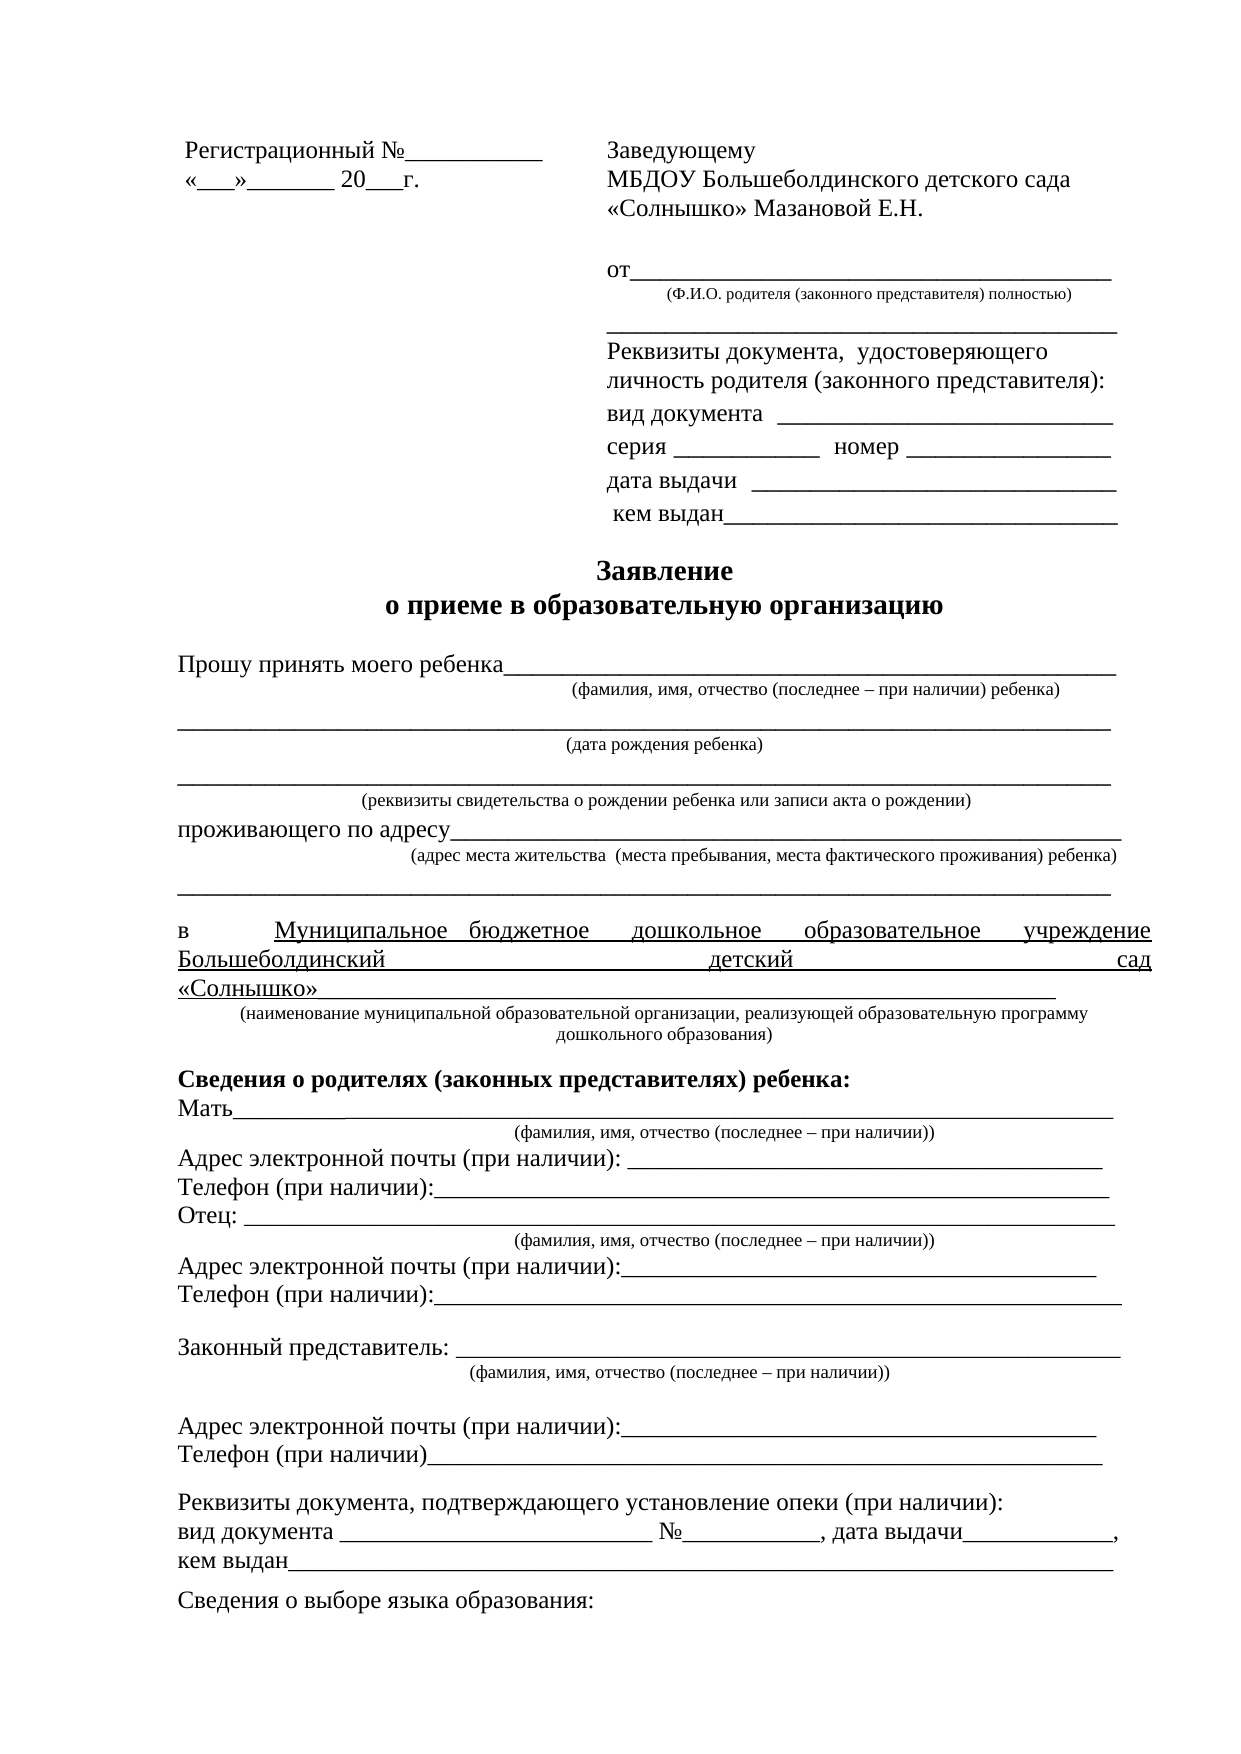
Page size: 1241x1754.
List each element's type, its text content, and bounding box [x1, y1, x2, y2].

text ________________________________________________________________ [177, 755, 1152, 788]
text (фамилия, имя, отчество (последнее – при наличии)) [177, 1361, 1152, 1383]
text Телефон (при наличии)______________________________________________________ [177, 1439, 1152, 1468]
text Сведения о родителях (законных представителях) ребенка: [177, 1064, 1152, 1093]
text Адрес электронной почты (при наличии):______________________________________ [177, 1411, 1152, 1439]
text Прошу принять моего ребенка__________________________________________ [177, 645, 1152, 678]
text дошкольного образования) [162, 1023, 1167, 1045]
text вид документа _________________________ №___________, дата выдачи____________, [177, 1516, 1152, 1545]
text Сведения о выборе языка образования: [177, 1586, 1152, 1614]
text Мать____________________________________________________________________________ [177, 1093, 1152, 1121]
text ________________________________________________________________ [177, 700, 1152, 733]
text ________________________________________________________________ [177, 865, 1152, 899]
text (фамилия, имя, отчество (последнее – при наличии)) [177, 1121, 1152, 1143]
text Отец: ____________________________________________________________________________ [177, 1201, 1152, 1229]
text в Муниципальное бюджетное дошкольное образовательное учреждение Большеболдинский детский сад «Солнышко»___________________________________________________________ [177, 915, 1152, 969]
text (фамилия, имя, отчество (последнее – при наличии) ребенка) [177, 678, 1152, 700]
text (реквизиты свидетельства о рождении ребенка или записи акта о рождении) [177, 788, 1152, 810]
text (адрес места жительства (места пребывания, места фактического проживания) ребенка) [177, 843, 1152, 865]
text о приеме в образовательную организацию [177, 587, 1152, 621]
text (дата рождения ребенка) [177, 733, 1152, 755]
text Телефон (при наличии):_______________________________________________________ [177, 1279, 1152, 1308]
text кем выдан__________________________________________________________________ [177, 1545, 1152, 1574]
text Заявление [177, 553, 1152, 587]
text Телефон (при наличии):______________________________________________________ [177, 1172, 1152, 1201]
text Законный представитель: __________________________________________________________ [177, 1332, 1152, 1361]
text (наименование муниципальной образовательной организации, реализующей образовательную программу [162, 1002, 1167, 1023]
text проживающего по адресу______________________________________________ [177, 810, 1152, 843]
text Адрес электронной почты (при наличии): ______________________________________ [177, 1143, 1152, 1172]
text Адрес электронной почты (при наличии):______________________________________ [177, 1251, 1152, 1279]
text в Муниципальное бюджетное дошкольное образовательное учреждение Большеболдинский детский сад «Солнышко»___________________________________________________________ [177, 970, 1152, 1002]
text (фамилия, имя, отчество (последнее – при наличии)) [177, 1229, 1152, 1251]
text Реквизиты документа, подтверждающего установление опеки (при наличии): [177, 1487, 1152, 1516]
